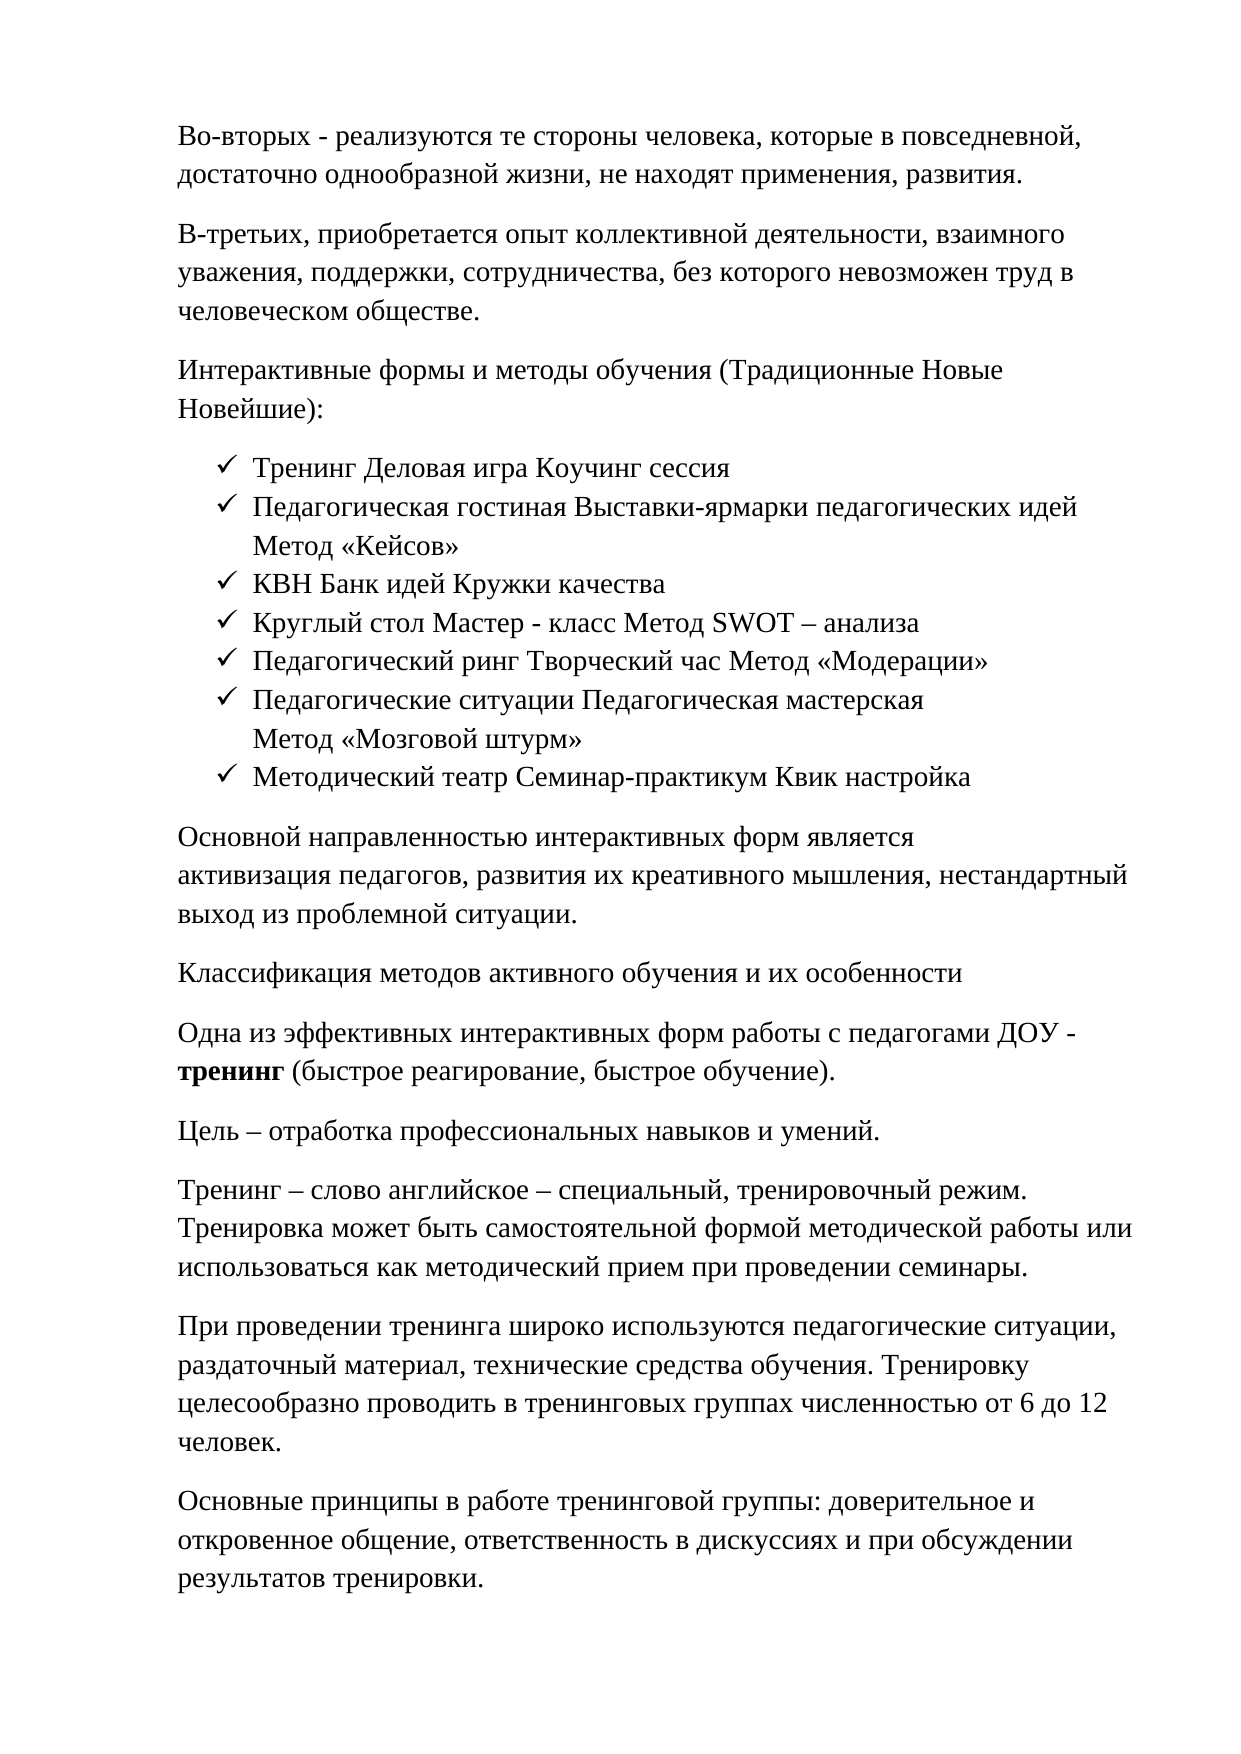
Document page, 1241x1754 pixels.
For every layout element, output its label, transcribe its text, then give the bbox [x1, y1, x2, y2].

text Тренинг – слово английское – специальный, тренировочный режим. Тренировка может быть самостоятельной формой методической работы или использоваться как методический прием при проведении семинары. [177, 1172, 1152, 1283]
text Интерактивные формы и методы обучения (Традиционные Новые Новейшие): [177, 352, 1152, 424]
text Цель – отработка профессиональных навыков и умений. [177, 1113, 1152, 1146]
list Педагогическая гостиная Выставки-ярмарки педагогических идей Метод «Кейсов» [215, 489, 1152, 561]
text Одна из эффективных интерактивных форм работы с педагогами ДОУ - тренинг (быстрое реагирование, быстрое обучение). [177, 1015, 1152, 1087]
list Тренинг Деловая игра Коучинг сессия [215, 450, 1152, 484]
list Круглый стол Мастер - класс Метод SWOT – анализа [215, 605, 1152, 638]
text Во-вторых - реализуются те стороны человека, которые в повседневной, достаточно однообразной жизни, не находят применения, развития. [177, 118, 1152, 190]
text Классификация методов активного обучения и их особенности [177, 955, 1152, 989]
text Основной направленностью интерактивных форм является активизация педагогов, развития их креативного мышления, нестандартный выход из проблемной ситуации. [177, 819, 1152, 929]
list Педагогические ситуации Педагогическая мастерская Метод «Мозговой штурм» [215, 682, 1152, 754]
list Педагогический ринг Творческий час Метод «Модерации» [215, 643, 1152, 677]
text В-третьих, приобретается опыт коллективной деятельности, взаимного уважения, поддержки, сотрудничества, без которого невозможен труд в человеческом обществе. [177, 216, 1152, 327]
text Основные принципы в работе тренинговой группы: доверительное и откровенное общение, ответственность в дискуссиях и при обсуждении результатов тренировки. [177, 1483, 1152, 1594]
text При проведении тренинга широко используются педагогические ситуации, раздаточный материал, технические средства обучения. Тренировку целесообразно проводить в тренинговых группах численностью от 6 до 12 человек. [177, 1308, 1152, 1458]
list Методический театр Семинар-практикум Квик настройка [215, 759, 1152, 793]
list КВН Банк идей Кружки качества [215, 566, 1152, 600]
